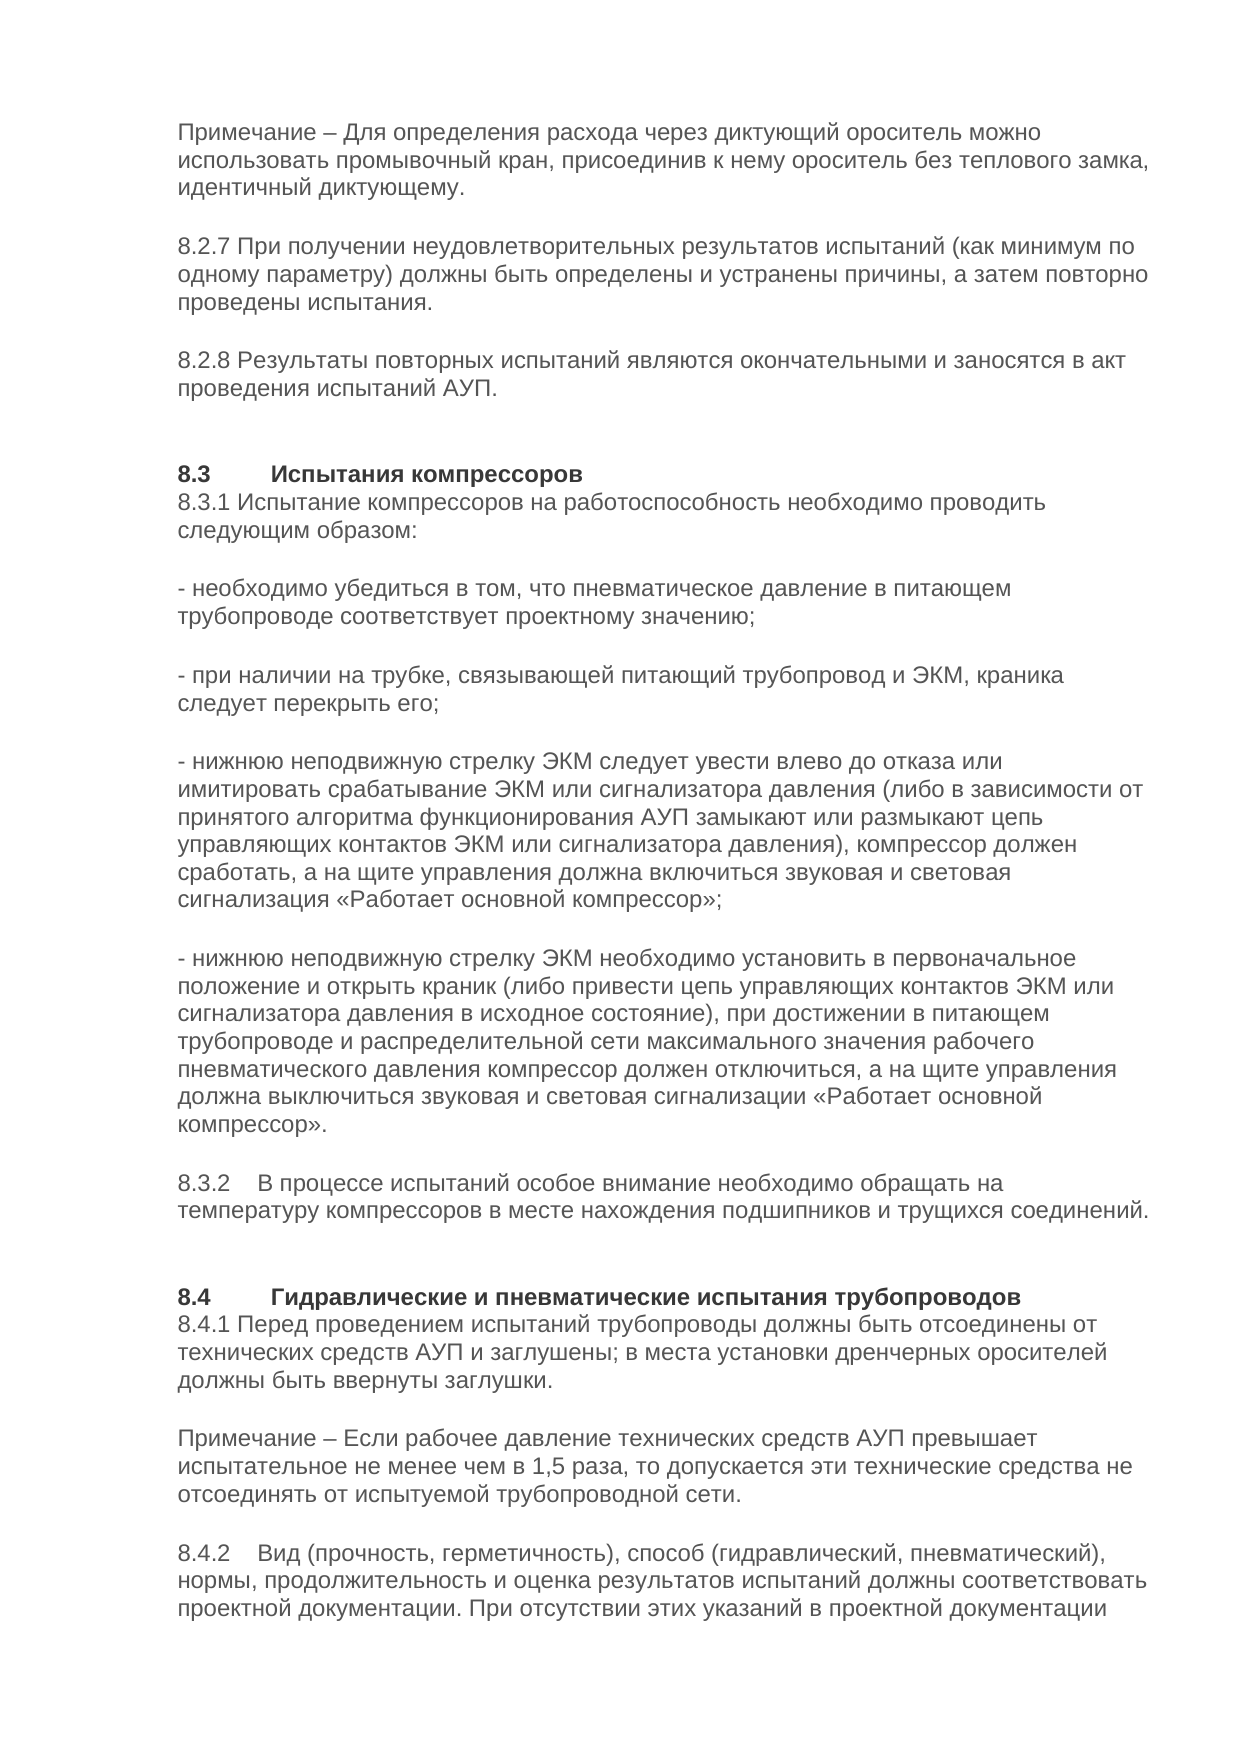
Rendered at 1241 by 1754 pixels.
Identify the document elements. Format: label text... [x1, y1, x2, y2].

text 8.3 Испытания компрессоров [177, 460, 1152, 488]
text 8.2.8 Результаты повторных испытаний являются окончательными и заносятся в акт проведения испытаний АУП. [177, 346, 1152, 401]
text - необходимо убедиться в том, что пневматическое давление в питающем трубопроводе соответствует проектному значению; [177, 574, 1152, 629]
text 8.3.1 Испытание компрессоров на работоспособность необходимо проводить следующим образом: [177, 488, 1152, 543]
text 8.4.1 Перед проведением испытаний трубопроводы должны быть отсоединены от технических средств АУП и заглушены; в места установки дренчерных оросителей должны быть ввернуты заглушки. [177, 1310, 1152, 1393]
text Примечание – Если рабочее давление технических средств АУП превышает испытательное не менее чем в 1,5 раза, то допускается эти технические средства не отсоединять от испытуемой трубопроводной сети. [177, 1424, 1152, 1507]
text Примечание – Для определения расхода через диктующий ороситель можно использовать промывочный кран, присоединив к нему ороситель без теплового замка, идентичный диктующему. [177, 118, 1152, 201]
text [177, 1538, 1152, 1621]
text - нижнюю неподвижную стрелку ЭКМ следует увести влево до отказа или имитировать срабатывание ЭКМ или сигнализатора давления (либо в зависимости от принятого алгоритма функционирования АУП замыкают или размыкают цепь управляющих контактов ЭКМ или сигнализатора давления), компрессор должен сработать, а на щите управления должна включиться звуковая и световая сигнализация «Работает основной компрессор»; [177, 747, 1152, 913]
text 8.2.7 При получении неудовлетворительных результатов испытаний (как минимум по одному параметру) должны быть определены и устранены причины, а затем повторно проведены испытания. [177, 232, 1152, 315]
text 8.4 Гидравлические и пневматические испытания трубопроводов [177, 1283, 1152, 1310]
text 8.3.2 В процессе испытаний особое внимание необходимо обращать на температуру компрессоров в месте нахождения подшипников и трущихся соединений. [177, 1169, 1152, 1224]
text - нижнюю неподвижную стрелку ЭКМ необходимо установить в первоначальное положение и открыть краник (либо привести цепь управляющих контактов ЭКМ или сигнализатора давления в исходное состояние), при достижении в питающем трубопроводе и распределительной сети максимального значения рабочего пневматического давления компрессор должен отключиться, а на щите управления должна выключиться звуковая и световая сигнализации «Работает основной компрессор». [177, 944, 1152, 1137]
text - при наличии на трубке, связывающей питающий трубопровод и ЭКМ, краника следует перекрыть его; [177, 661, 1152, 716]
